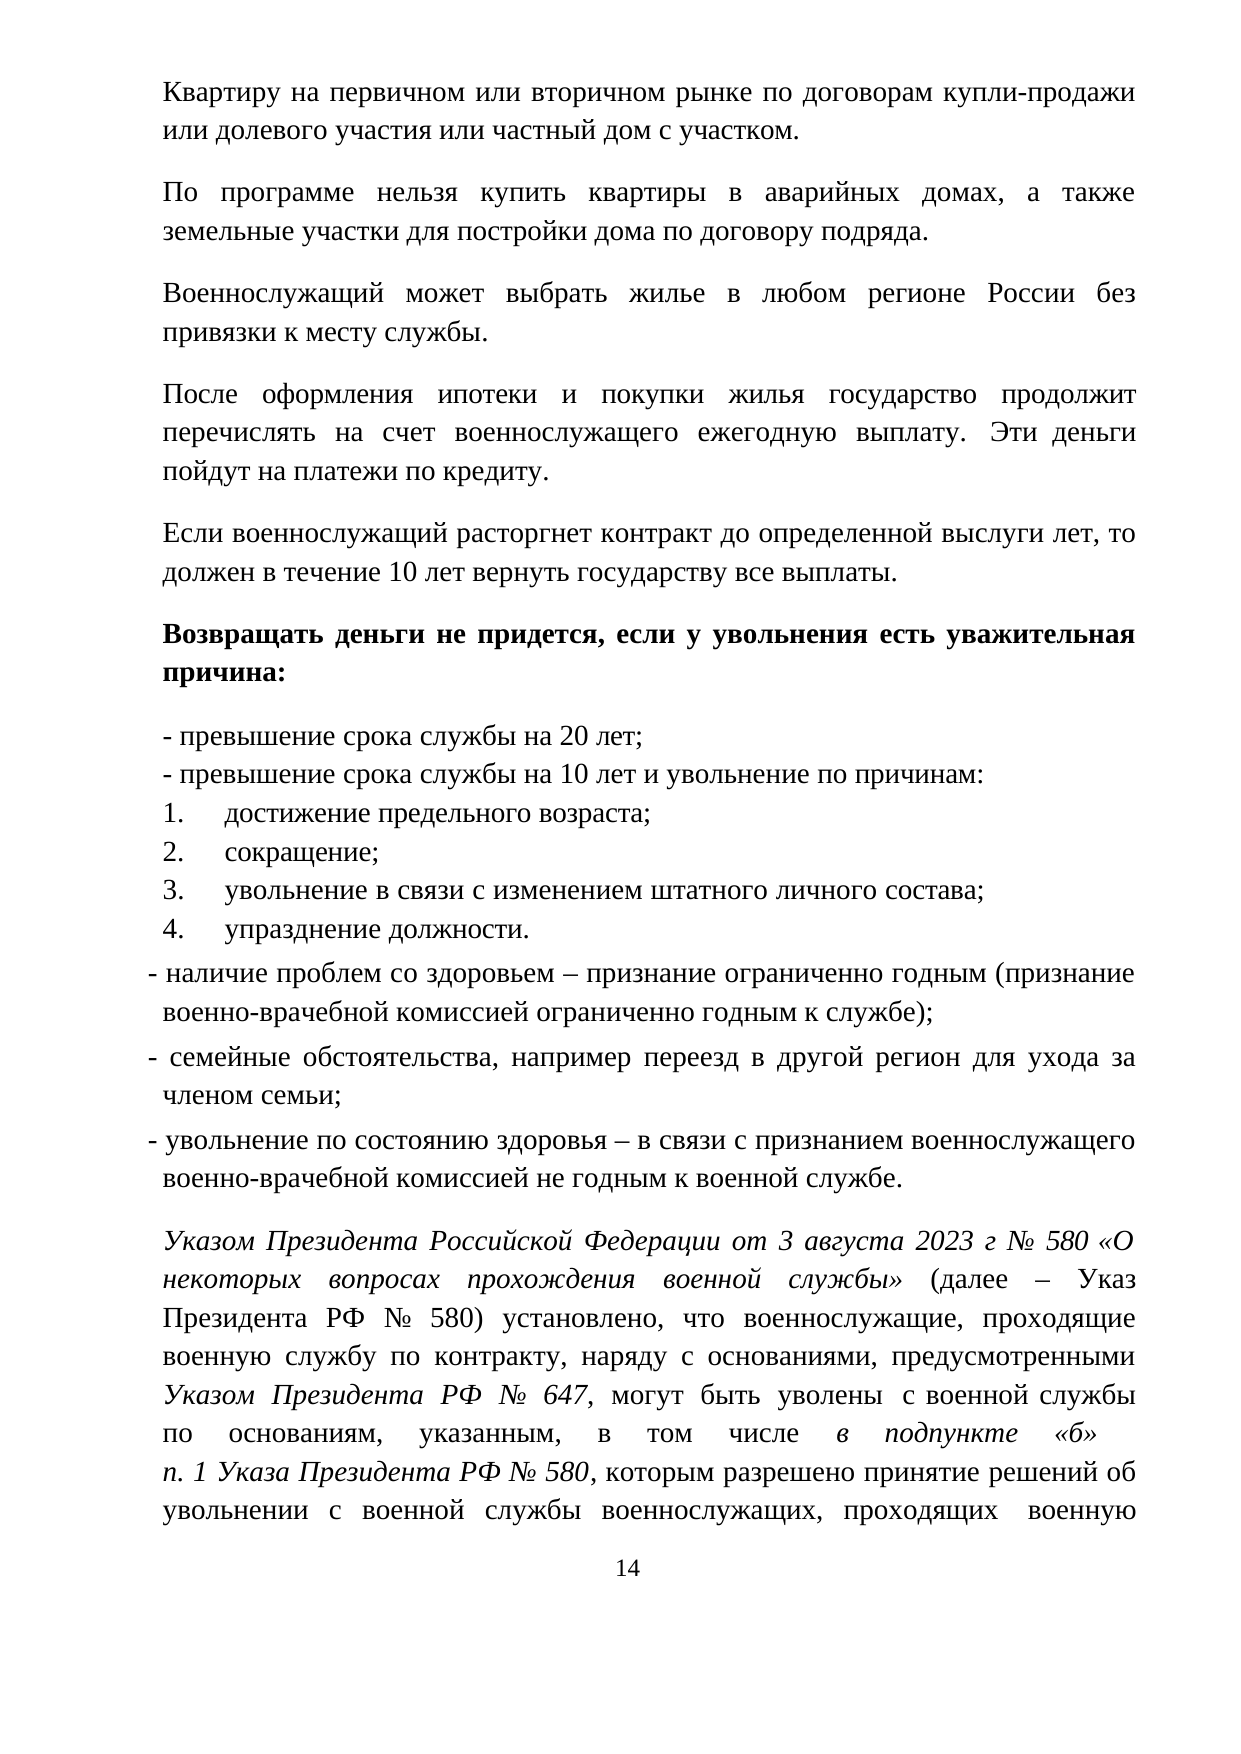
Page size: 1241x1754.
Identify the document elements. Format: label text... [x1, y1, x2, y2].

subtitle Квартиру на первичном или вторичном рынке по договорам купли-продажи или долевого участия или частный дом с участком. [162, 74, 1137, 146]
text По программе нельзя купить квартиры в аварийных домах, а также земельные участки для постройки дома по договору подряда. [162, 174, 1137, 247]
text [162, 1223, 1137, 1526]
list упразднение должности. [162, 911, 1137, 944]
subtitle Возвращать деньги не придется, если у увольнения есть уважительная причина: [162, 616, 1137, 688]
subtitle - превышение срока службы на 20 лет; [162, 718, 1137, 752]
text Если военнослужащий расторгнет контракт до определенной выслуги лет, то должен в течение 10 лет вернуть государству все выплаты. [162, 515, 1137, 587]
text - наличие проблем со здоровьем – признание ограниченно годным (признание военно-врачебной комиссией ограниченно годным к службе); [148, 956, 1137, 1028]
list увольнение в связи с изменением штатного личного состава; [162, 872, 1137, 906]
list сокращение; [162, 834, 1137, 867]
text - увольнение по состоянию здоровья – в связи с признанием военнослужащего военно-врачебной комиссией не годным к военной службе. [148, 1122, 1137, 1194]
text После оформления ипотеки и покупки жилья государство продолжит перечислять на счет военнослужащего ежегодную выплату. Эти деньги пойдут на платежи по кредиту. [162, 376, 1137, 487]
subtitle Военнослужащий может выбрать жилье в любом регионе России без привязки к месту службы. [162, 275, 1137, 347]
text - семейные обстоятельства, например переезд в другой регион для ухода за членом семьи; [148, 1039, 1137, 1111]
text - превышение срока службы на 10 лет и увольнение по причинам: [162, 757, 1137, 790]
list достижение предельного возраста; [162, 795, 1137, 829]
